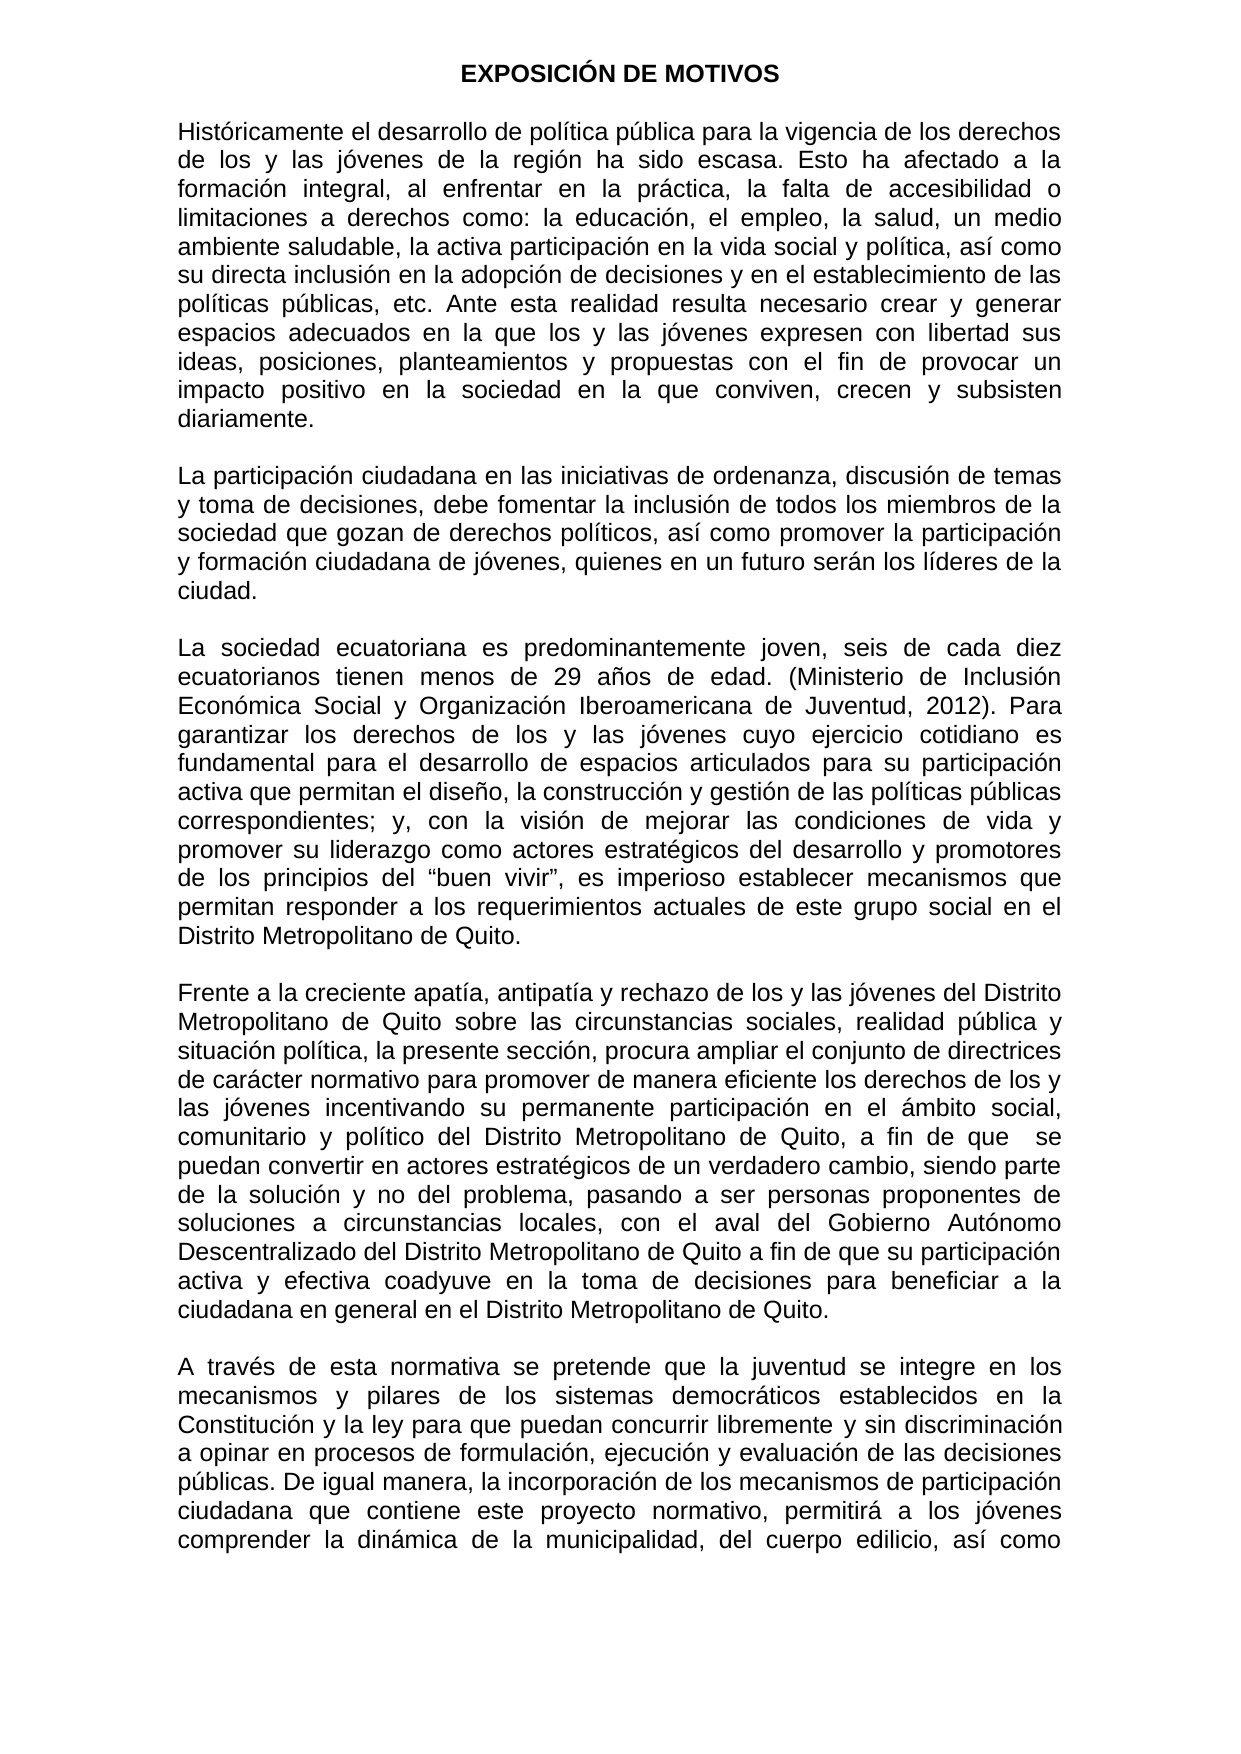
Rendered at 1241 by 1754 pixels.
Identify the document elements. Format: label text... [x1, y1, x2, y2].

text Frente a la creciente apatía, antipatía y rechazo de los y las jóvenes del Distrito Metropolitano de Quito sobre las circunstancias sociales, realidad pública y situación política, la presente sección, procura ampliar el conjunto de directrices de carácter normativo para promover de manera eficiente los derechos de los y las jóvenes incentivando su permanente participación en el ámbito social, comunitario y político del Distrito Metropolitano de Quito, a fin de que se puedan convertir en actores estratégicos de un verdadero cambio, siendo parte de la solución y no del problema, pasando a ser personas proponentes de soluciones a circunstancias locales, con el aval del Gobierno Autónomo Descentralizado del Distrito Metropolitano de Quito a fin de que su participación activa y efectiva coadyuve en la toma de decisiones para beneficiar a la ciudadana en general en el Distrito Metropolitano de Quito. [177, 978, 1063, 1323]
text La participación ciudadana en las iniciativas de ordenanza, discusión de temas y toma de decisiones, debe fomentar la inclusión de todos los miembros de la sociedad que gozan de derechos políticos, así como promover la participación y formación ciudadana de jóvenes, quienes en un futuro serán los líderes de la ciudad. [177, 461, 1063, 604]
text La sociedad ecuatoriana es predominantemente joven, seis de cada diez ecuatorianos tienen menos de 29 años de edad. (Ministerio de Inclusión Económica Social y Organización Iberoamericana de Juventud, 2012). Para garantizar los derechos de los y las jóvenes cuyo ejercicio cotidiano es fundamental para el desarrollo de espacios articulados para su participación activa que permitan el diseño, la construcción y gestión de las políticas públicas correspondientes; y, con la visión de mejorar las condiciones de vida y promover su liderazgo como actores estratégicos del desarrollo y promotores de los principios del “buen vivir”, es imperioso establecer mecanismos que permitan responder a los requerimientos actuales de este grupo social en el Distrito Metropolitano de Quito. [177, 633, 1063, 949]
text Históricamente el desarrollo de política pública para la vigencia de los derechos de los y las jóvenes de la región ha sido escasa. Esto ha afectado a la formación integral, al enfrentar en la práctica, la falta de accesibilidad o limitaciones a derechos como: la educación, el empleo, la salud, un medio ambiente saludable, la activa participación en la vida social y política, así como su directa inclusión en la adopción de decisiones y en el establecimiento de las políticas públicas, etc. Ante esta realidad resulta necesario crear y generar espacios adecuados en la que los y las jóvenes expresen con libertad sus ideas, posiciones, planteamientos y propuestas con el fin de provocar un impacto positivo en la sociedad en la que conviven, crecen y subsisten diariamente. [177, 117, 1063, 433]
text EXPOSICIÓN DE MOTIVOS [177, 59, 1063, 88]
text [177, 1352, 1063, 1553]
